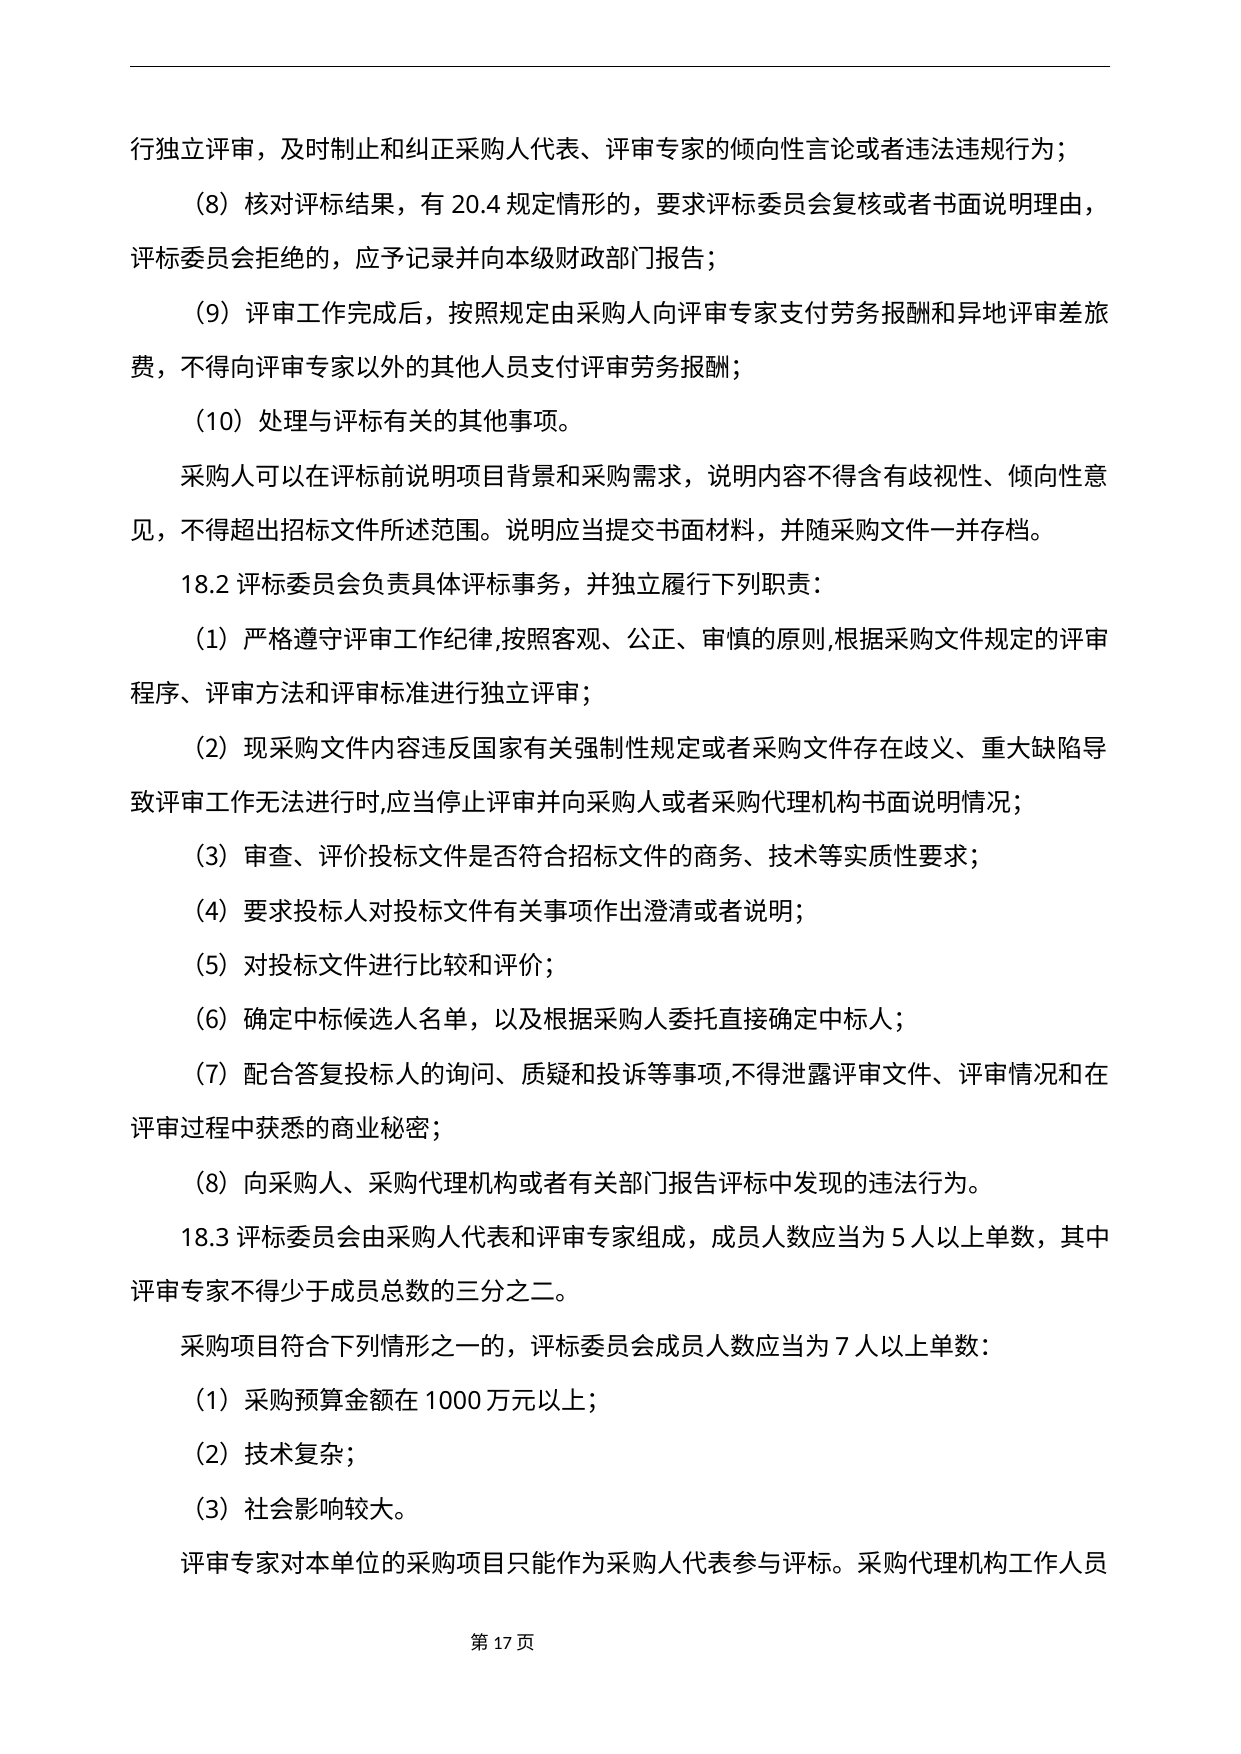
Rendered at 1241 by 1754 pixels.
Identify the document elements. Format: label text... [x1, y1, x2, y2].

list 现采购文件内容违反国家有关强制性规定或者采购文件存在歧义、重大缺陷导致评审工作无法进行时,应当停止评审并向采购人或者采购代理机构书面说明情况； [130, 728, 1110, 819]
text （8）核对评标结果，有20.4规定情形的，要求评标委员会复核或者书面说明理由，评标委员会拒绝的，应予记录并向本级财政部门报告； [130, 184, 1110, 275]
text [130, 1544, 1110, 1580]
text （9）评审工作完成后，按照规定由采购人向评审专家支付劳务报酬和异地评审差旅费，不得向评审专家以外的其他人员支付评审劳务报酬； [130, 293, 1110, 384]
text 采购项目符合下列情形之一的，评标委员会成员人数应当为7人以上单数： [130, 1326, 1110, 1362]
text 18.2 评标委员会负责具体评标事务，并独立履行下列职责： [130, 565, 1110, 601]
list 配合答复投标人的询问、质疑和投诉等事项,不得泄露评审文件、评审情况和在评审过程中获悉的商业秘密； [130, 1054, 1110, 1145]
text （1）采购预算金额在1000万元以上； [130, 1381, 1110, 1417]
list 向采购人、采购代理机构或者有关部门报告评标中发现的违法行为。 [130, 1163, 1110, 1199]
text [130, 130, 1110, 166]
list 要求投标人对投标文件有关事项作出澄清或者说明； [130, 891, 1110, 927]
text （10）处理与评标有关的其他事项。 [130, 402, 1110, 438]
text 18.3 评标委员会由采购人代表和评审专家组成，成员人数应当为5人以上单数，其中评审专家不得少于成员总数的三分之二。 [130, 1217, 1110, 1308]
text 采购人可以在评标前说明项目背景和采购需求，说明内容不得含有歧视性、倾向性意见，不得超出招标文件所述范围。说明应当提交书面材料，并随采购文件一并存档。 [130, 456, 1110, 547]
text （2）技术复杂； [130, 1435, 1110, 1471]
list 对投标文件进行比较和评价； [130, 946, 1110, 982]
list 严格遵守评审工作纪律,按照客观、公正、审慎的原则,根据采购文件规定的评审程序、评审方法和评审标准进行独立评审； [130, 619, 1110, 710]
list 确定中标候选人名单，以及根据采购人委托直接确定中标人； [130, 1000, 1110, 1036]
text （3）社会影响较大。 [130, 1489, 1110, 1526]
list 审查、评价投标文件是否符合招标文件的商务、技术等实质性要求； [130, 837, 1110, 873]
